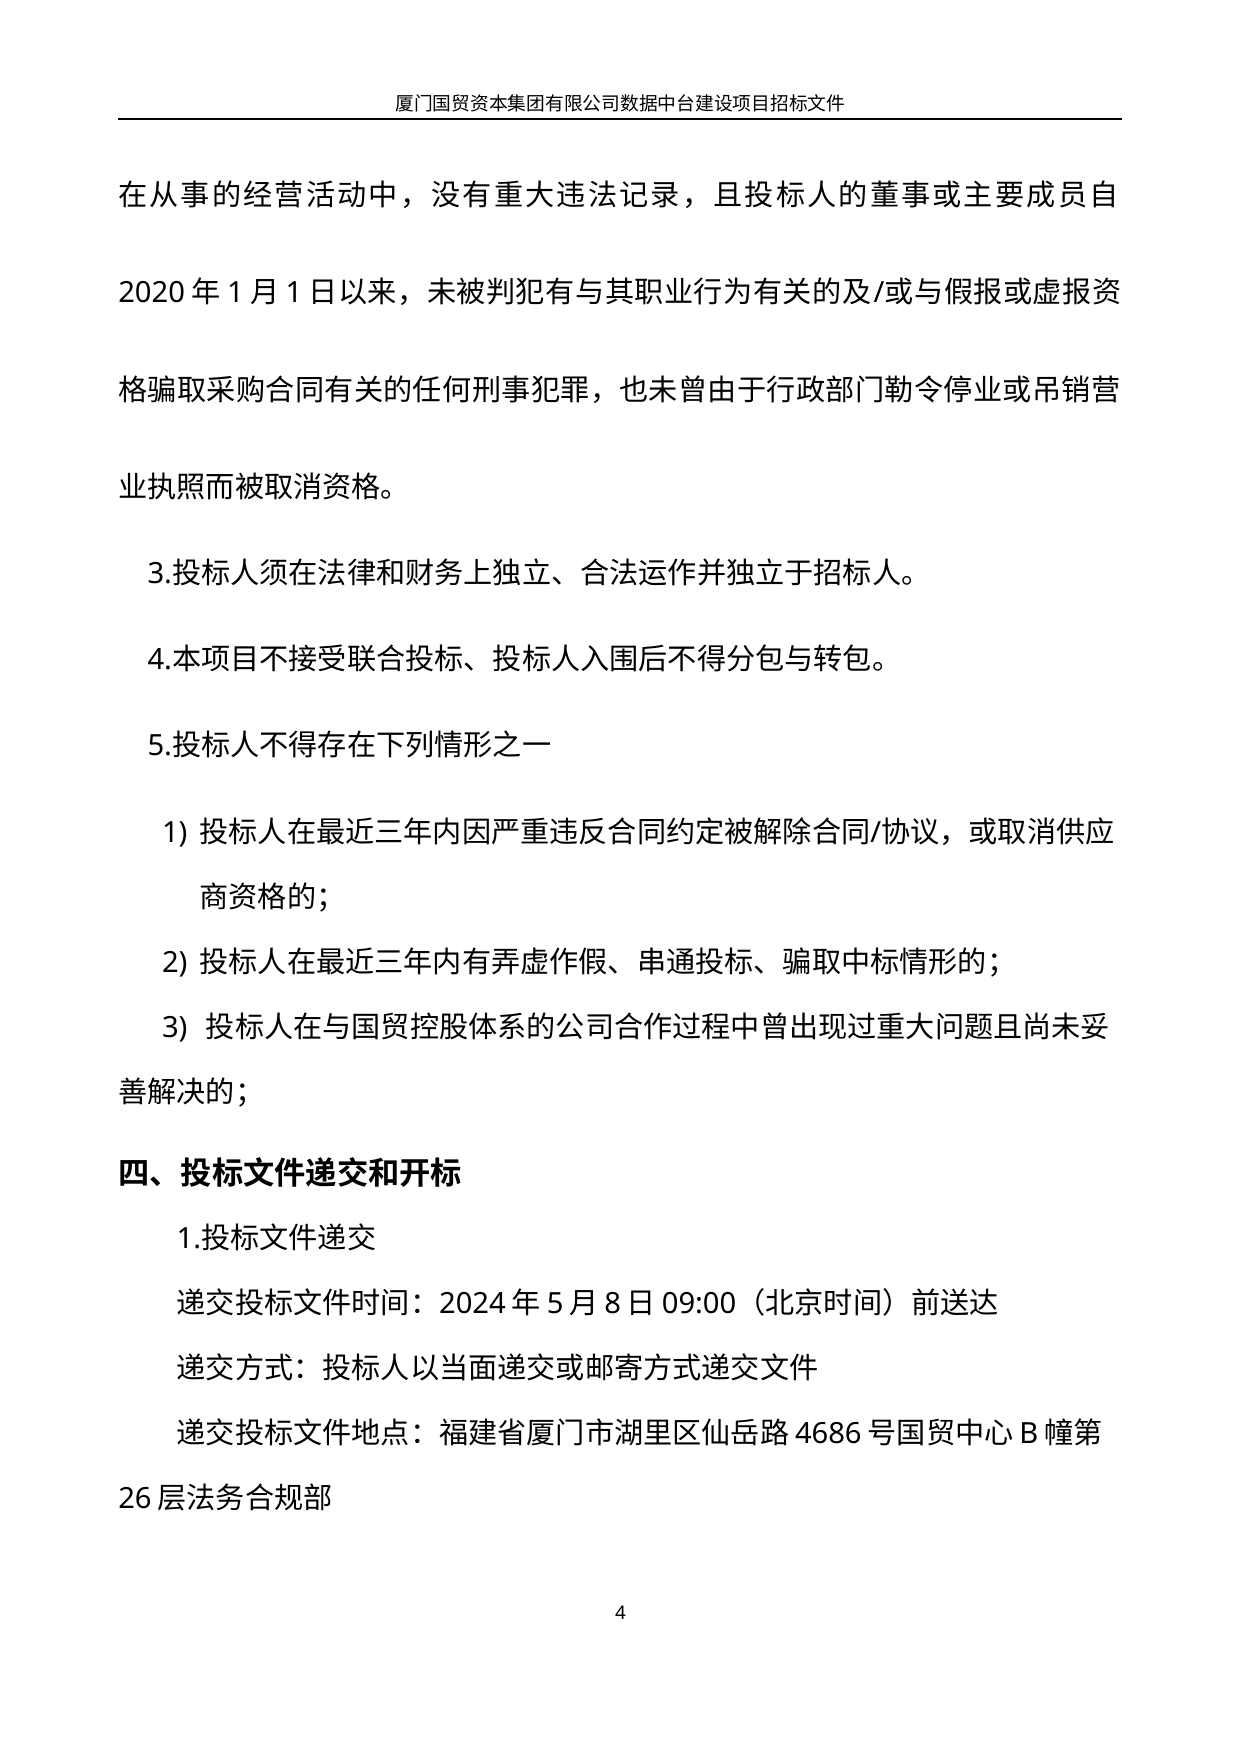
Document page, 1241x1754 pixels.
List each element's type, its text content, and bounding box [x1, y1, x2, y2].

text 3) 投标人在与国贸控股体系的公司合作过程中曾出现过重大问题且尚未妥善解决的； [118, 992, 1122, 1122]
text 4.本项目不接受联合投标、投标人入围后不得分包与转包。 [118, 624, 1122, 689]
text 递交方式：投标人以当面递交或邮寄方式递交文件 [118, 1333, 1122, 1398]
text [118, 160, 1122, 517]
text 5.投标人不得存在下列情形之一 [118, 711, 1122, 776]
list 投标人在最近三年内因严重违反合同约定被解除合同/协议，或取消供应商资格的； [162, 797, 1122, 927]
text 3.投标人须在法律和财务上独立、合法运作并独立于招标人。 [118, 538, 1122, 603]
text 递交投标文件地点：福建省厦门市湖里区仙岳路4686号国贸中心B幢第26层法务合规部 [118, 1398, 1122, 1528]
list 投标人在最近三年内有弄虚作假、串通投标、骗取中标情形的； [162, 927, 1122, 992]
text 1.投标文件递交 [118, 1203, 1122, 1268]
subtitle 四、投标文件递交和开标 [118, 1138, 1122, 1203]
text 递交投标文件时间：2024年5月8日09:00（北京时间）前送达 [118, 1268, 1122, 1333]
